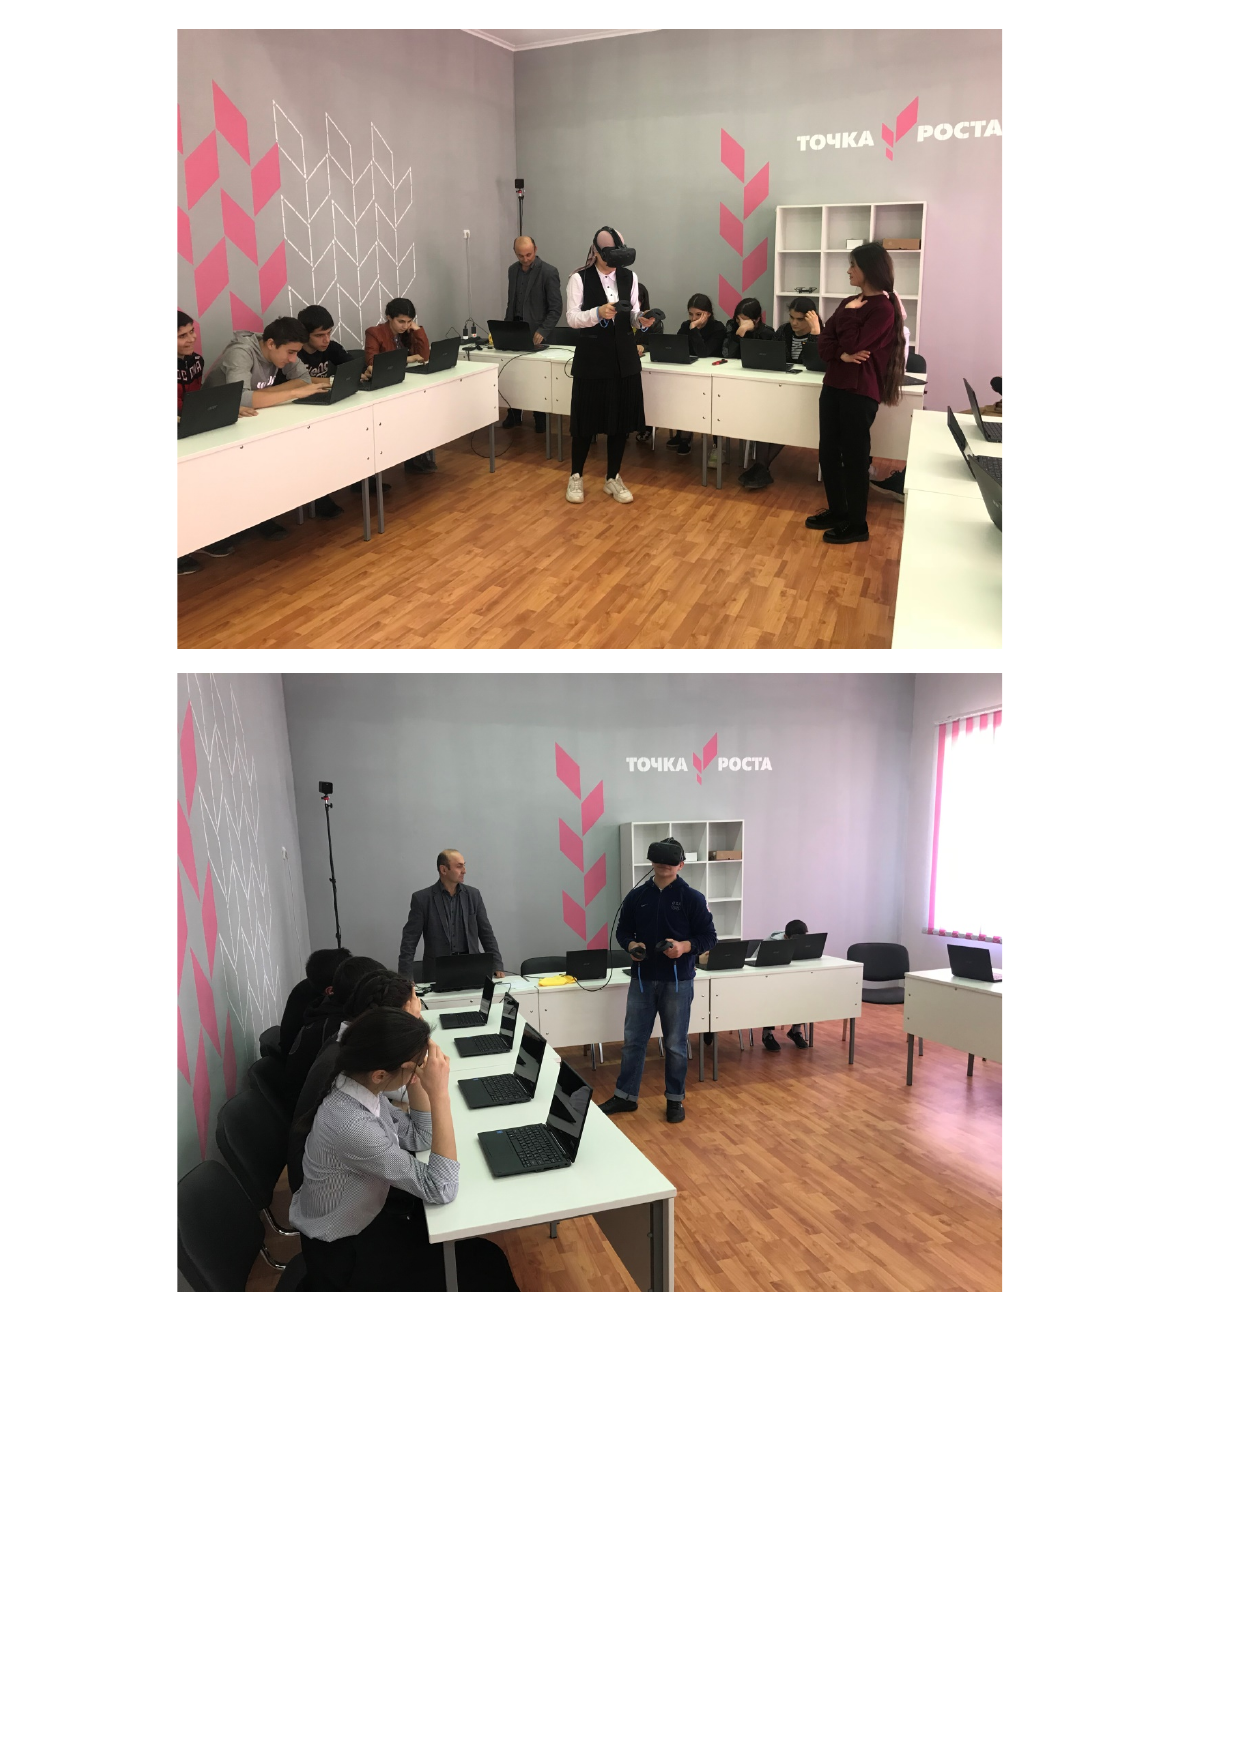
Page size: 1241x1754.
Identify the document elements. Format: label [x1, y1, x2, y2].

picture [177, 673, 1003, 1292]
picture [177, 29, 1003, 649]
